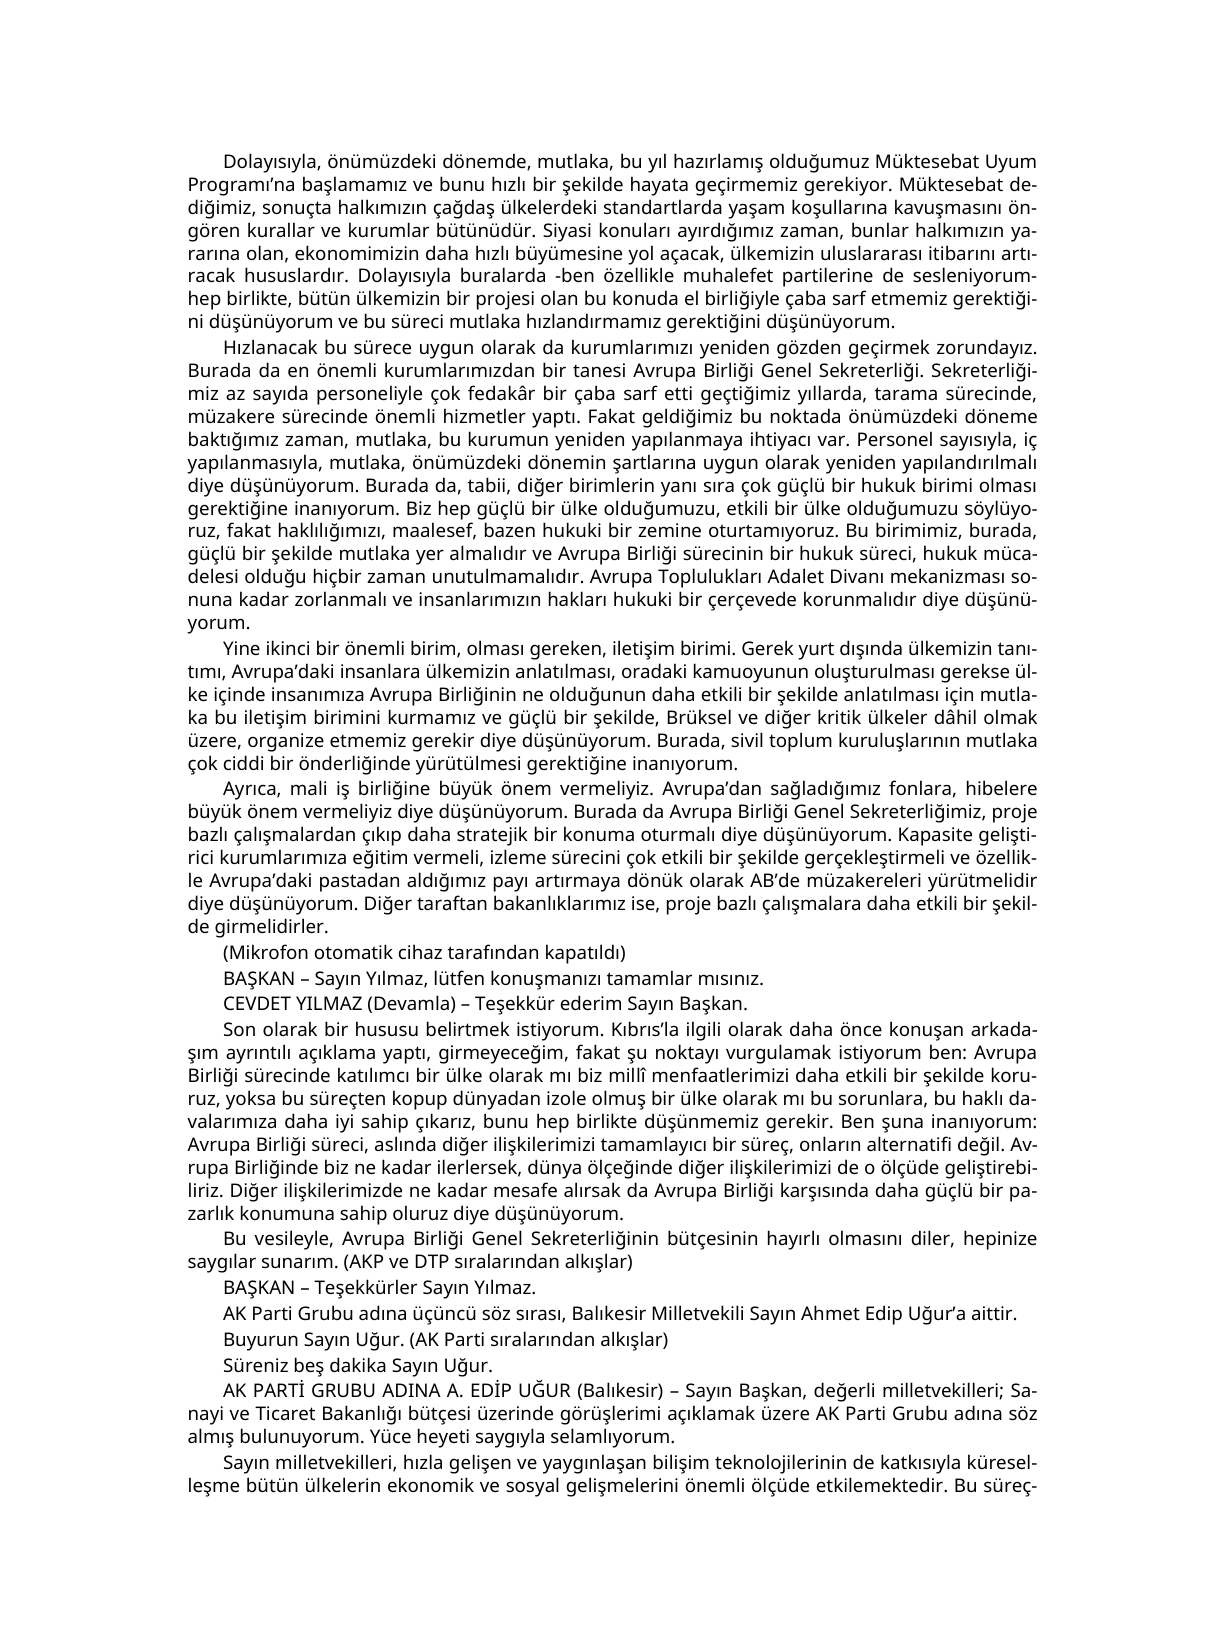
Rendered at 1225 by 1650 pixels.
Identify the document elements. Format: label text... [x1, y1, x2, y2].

text Sü­re­niz beş da­ki­ka Sa­yın Uğur. [187, 1354, 1037, 1377]
text Do­la­yı­sıy­la, önü­müz­de­ki dö­nem­de, mut­la­ka, bu yıl ha­zır­la­mış ol­du­ğu­muz Mük­te­se­bat Uyum Prog­ra­mı­’na baş­la­ma­mız ve bu­nu hız­lı bir şe­kil­de ha­ya­ta ge­çir­me­miz ge­re­ki­yor. Mük­te­se­bat de­di­ği­miz, so­nuç­ta hal­kı­mı­zın çağ­daş ül­ke­ler­de­ki stan­dart­lar­da ya­şam ko­şul­la­rı­na ka­vuş­ma­sı­nı ön­gö­ren ku­ral­lar ve ku­rum­lar bü­tü­nü­dür. Si­ya­si ko­nu­la­rı ayır­dı­ğı­mız za­man, bun­lar hal­kı­mı­zın ya­ra­rı­na olan, eko­no­mi­mi­zin da­ha hız­lı bü­yü­me­si­ne yol aça­cak, ül­ke­mi­zin ulus­la­ra­ra­sı iti­ba­rı­nı ar­tı­ra­cak hu­sus­lar­dır. Do­la­yı­sıy­la bu­ra­lar­da -ben özel­lik­le mu­ha­le­fet par­ti­le­ri­ne de ses­le­ni­yo­rum- hep bir­lik­te, bü­tün ül­ke­mi­zin bir pro­je­si olan bu ko­nu­da el bir­li­ğiy­le ça­ba sarf et­me­miz ge­rek­ti­ği­ni dü­şü­nü­yo­rum ve bu sü­re­ci mut­la­ka hız­lan­dır­ma­mız ge­rek­ti­ği­ni dü­şü­nü­yo­rum. [187, 150, 1037, 333]
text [187, 1451, 1037, 1497]
text Son ola­rak bir hu­su­su be­lirt­mek is­ti­yo­rum. Kıb­rı­s’­la il­gi­li ola­rak da­ha ön­ce ko­nu­şan ar­ka­da­şım ay­rın­tı­lı açık­la­ma yap­tı, gir­me­ye­ce­ğim, fa­kat şu nok­ta­yı vur­gu­la­mak is­ti­yo­rum ben: Av­ru­pa Bir­li­ği sü­re­cin­de ka­tı­lım­cı bir ül­ke ola­rak mı biz mil­lî men­fa­at­le­ri­mi­zi da­ha et­ki­li bir şe­kil­de ko­ru­ruz, yok­sa bu sü­reç­ten ko­pup dün­ya­dan izo­le ol­muş bir ül­ke ola­rak mı bu so­run­la­ra, bu hak­lı da­va­la­rı­mı­za da­ha iyi sa­hip çı­ka­rız, bu­nu hep bir­lik­te dü­şün­me­miz ge­re­kir. Ben şu­na ina­nı­yo­rum: Av­ru­pa Bir­li­ği sü­re­ci, as­lın­da di­ğer iliş­ki­le­ri­mi­zi ta­mam­la­yı­cı bir sü­reç, on­la­rın al­ter­na­ti­fi de­ğil. Av­ru­pa Bir­li­ğin­de biz ne ka­dar iler­ler­sek, dün­ya öl­çe­ğin­de di­ğer iliş­ki­le­ri­mi­zi de o öl­çü­de ge­liş­ti­re­bi­li­riz. Di­ğer iliş­ki­le­ri­miz­de ne ka­dar me­sa­fe alır­sak da Av­ru­pa Bir­li­ği kar­şı­sın­da da­ha güç­lü bir pa­zar­lık ko­nu­mu­na sa­hip olu­ruz di­ye dü­şü­nü­yo­rum. [187, 1018, 1037, 1224]
text AK PAR­Tİ GRU­BU ADI­NA A. EDİP UĞUR (Ba­lı­ke­sir) – Sa­yın Baş­kan, de­ğer­li mil­let­ve­kil­le­ri; Sa­na­yi ve Ti­ca­ret Ba­kan­lı­ğı büt­çe­si üze­rin­de gö­rüş­le­ri­mi açık­la­mak üze­re AK Par­ti Gru­bu adı­na söz al­mış bu­lu­nu­yo­rum. Yü­ce he­ye­ti say­gıy­la se­lam­lı­yo­rum. [187, 1379, 1037, 1448]
text BAŞ­KAN – Te­şek­kür­ler Sa­yın Yıl­maz. [187, 1276, 1037, 1299]
text Yi­ne ikin­ci bir önem­li bi­rim, ol­ma­sı ge­re­ken, ile­ti­şim bi­ri­mi. Ge­rek yurt dı­şın­da ül­ke­mi­zin ta­nı­tı­mı, Av­ru­pa­’da­ki in­san­la­ra ül­ke­mi­zin an­la­tıl­ma­sı, ora­da­ki ka­mu­oyu­nun oluş­tu­rul­ma­sı ge­rek­se ül­ke için­de in­sa­nı­mı­za Av­ru­pa Bir­li­ği­nin ne ol­du­ğu­nun da­ha et­ki­li bir şe­kil­de an­la­tıl­ma­sı için mut­la­ka bu ile­ti­şim bi­ri­mi­ni kur­ma­mız ve güç­lü bir şe­kil­de, Brük­sel ve di­ğer kri­tik ül­ke­ler dâ­hil ol­mak üze­re, or­ga­ni­ze et­me­miz ge­re­kir di­ye dü­şü­nü­yo­rum. Bu­ra­da, si­vil top­lum ku­ru­luş­la­rı­nın mut­la­ka çok cid­di bir ön­der­li­ğin­de yü­rü­tül­me­si ge­rek­ti­ği­ne ina­nı­yo­rum. [187, 637, 1037, 774]
text CEV­DET YIL­MAZ (De­vam­la) – Te­şek­kür ede­rim Sa­yın Baş­kan. [187, 992, 1037, 1015]
text Bu­yu­run Sa­yın Uğur. (AK Par­ti sı­ra­la­rın­dan al­kış­lar) [187, 1328, 1037, 1351]
text Bu ve­si­ley­le, Av­ru­pa Bir­li­ği Ge­nel Sek­re­ter­li­ği­nin büt­çe­si­nin ha­yır­lı ol­ma­sı­nı di­ler, he­pi­ni­ze say­gı­lar su­na­rım. (AKP ve DTP sı­ra­la­rın­dan al­kış­lar) [187, 1227, 1037, 1273]
text AK Par­ti Gru­bu adı­na üçün­cü söz sı­ra­sı, Ba­lı­ke­sir Mil­let­ve­ki­li Sa­yın Ah­met Edip Uğu­r’­a ait­tir. [187, 1302, 1037, 1325]
text (Mik­ro­fon oto­ma­tik ci­haz ta­ra­fın­dan ka­pa­tıl­dı) [187, 941, 1037, 964]
text Hız­la­na­cak bu sü­re­ce uy­gun ola­rak da ku­rum­la­rı­mı­zı ye­ni­den göz­den ge­çir­mek zo­run­da­yız. Bu­ra­da da en önem­li ku­rum­la­rı­mız­dan bir ta­ne­si Av­ru­pa Bir­li­ği Ge­nel Sek­re­ter­li­ği. Sek­re­ter­li­ği­miz az sa­yı­da per­so­ne­liy­le çok fe­da­kâr bir ça­ba sarf et­ti geç­ti­ği­miz yıl­lar­da, ta­ra­ma sü­re­cin­de, mü­za­ke­re sü­re­cin­de önem­li hiz­met­ler yap­tı. Fa­kat gel­di­ği­miz bu nok­ta­da önü­müz­de­ki dö­ne­me bak­tı­ğı­mız za­man, mut­la­ka, bu ku­ru­mun ye­ni­den ya­pı­lan­ma­ya ih­ti­ya­cı var. Per­so­nel sa­yı­sıy­la, iç ya­pı­lan­ma­sıy­la, mut­la­ka, önü­müz­de­ki dö­ne­min şart­la­rı­na uy­gun ola­rak ye­ni­den ya­pı­lan­dı­rıl­ma­lı di­ye dü­şü­nü­yo­rum. Bu­ra­da da, ta­bi­i, di­ğer bi­rim­le­rin ya­nı sı­ra çok güç­lü bir hu­kuk bi­ri­mi ol­ma­sı ge­rek­ti­ği­ne ina­nı­yo­rum. Biz hep güç­lü bir ül­ke ol­du­ğu­mu­zu, et­ki­li bir ül­ke ol­du­ğu­mu­zu söy­lü­yo­ruz, fa­kat hak­lı­lı­ğı­mı­zı, ma­ale­sef, ba­zen hu­ku­ki bir ze­mi­ne otur­ta­mı­yo­ruz. Bu bi­ri­mi­miz, bu­ra­da, güç­lü bir şe­kil­de mut­la­ka yer al­ma­lı­dır ve Av­ru­pa Bir­li­ği sü­re­ci­nin bir hu­kuk sü­re­ci, hu­kuk mü­ca­de­le­si ol­du­ğu hiç­bir za­man unu­tul­ma­ma­lı­dır. Av­ru­pa Top­lu­luk­la­rı Ada­let Di­va­nı me­ka­niz­ma­sı so­nu­na ka­dar zor­lan­ma­lı ve in­san­la­rı­mı­zın hak­la­rı hu­ku­ki bir çer­çe­ve­de ko­run­ma­lı­dır di­ye dü­şü­nü­yo­rum. [187, 336, 1037, 634]
text Ay­rı­ca, ma­li iş bir­li­ği­ne bü­yük önem ver­me­li­yiz. Av­ru­pa­’dan sağ­la­dı­ğı­mız fon­la­ra, hi­be­le­re bü­yük önem ver­me­li­yiz di­ye dü­şü­nü­yo­rum. Bu­ra­da da Av­ru­pa Bir­li­ği Ge­nel Sek­re­ter­li­ği­miz, pro­je baz­lı ça­lış­ma­lar­dan çı­kıp da­ha stra­te­jik bir ko­nu­ma otur­ma­lı di­ye dü­şü­nü­yo­rum. Ka­pa­si­te ge­liş­ti­ri­ci ku­rum­la­rı­mı­za eği­tim ver­me­li, iz­le­me sü­re­ci­ni çok et­ki­li bir şe­kil­de ger­çek­leş­tir­me­li ve özel­lik­le Av­ru­pa­’da­ki pas­ta­dan al­dı­ğı­mız pa­yı ar­tır­ma­ya dö­nük ola­rak AB’­de mü­za­ke­re­le­ri yü­rüt­me­li­dir di­ye dü­şü­nü­yo­rum. Di­ğer ta­raf­tan ba­kan­lık­la­rı­mız ise, pro­je baz­lı ça­lış­ma­la­ra da­ha et­ki­li bir şe­kil­de gir­me­li­dir­ler. [187, 777, 1037, 938]
text BAŞ­KAN – Sa­yın Yıl­maz, lüt­fen ko­nuş­ma­nı­zı ta­mam­lar mı­sı­nız. [187, 967, 1037, 989]
